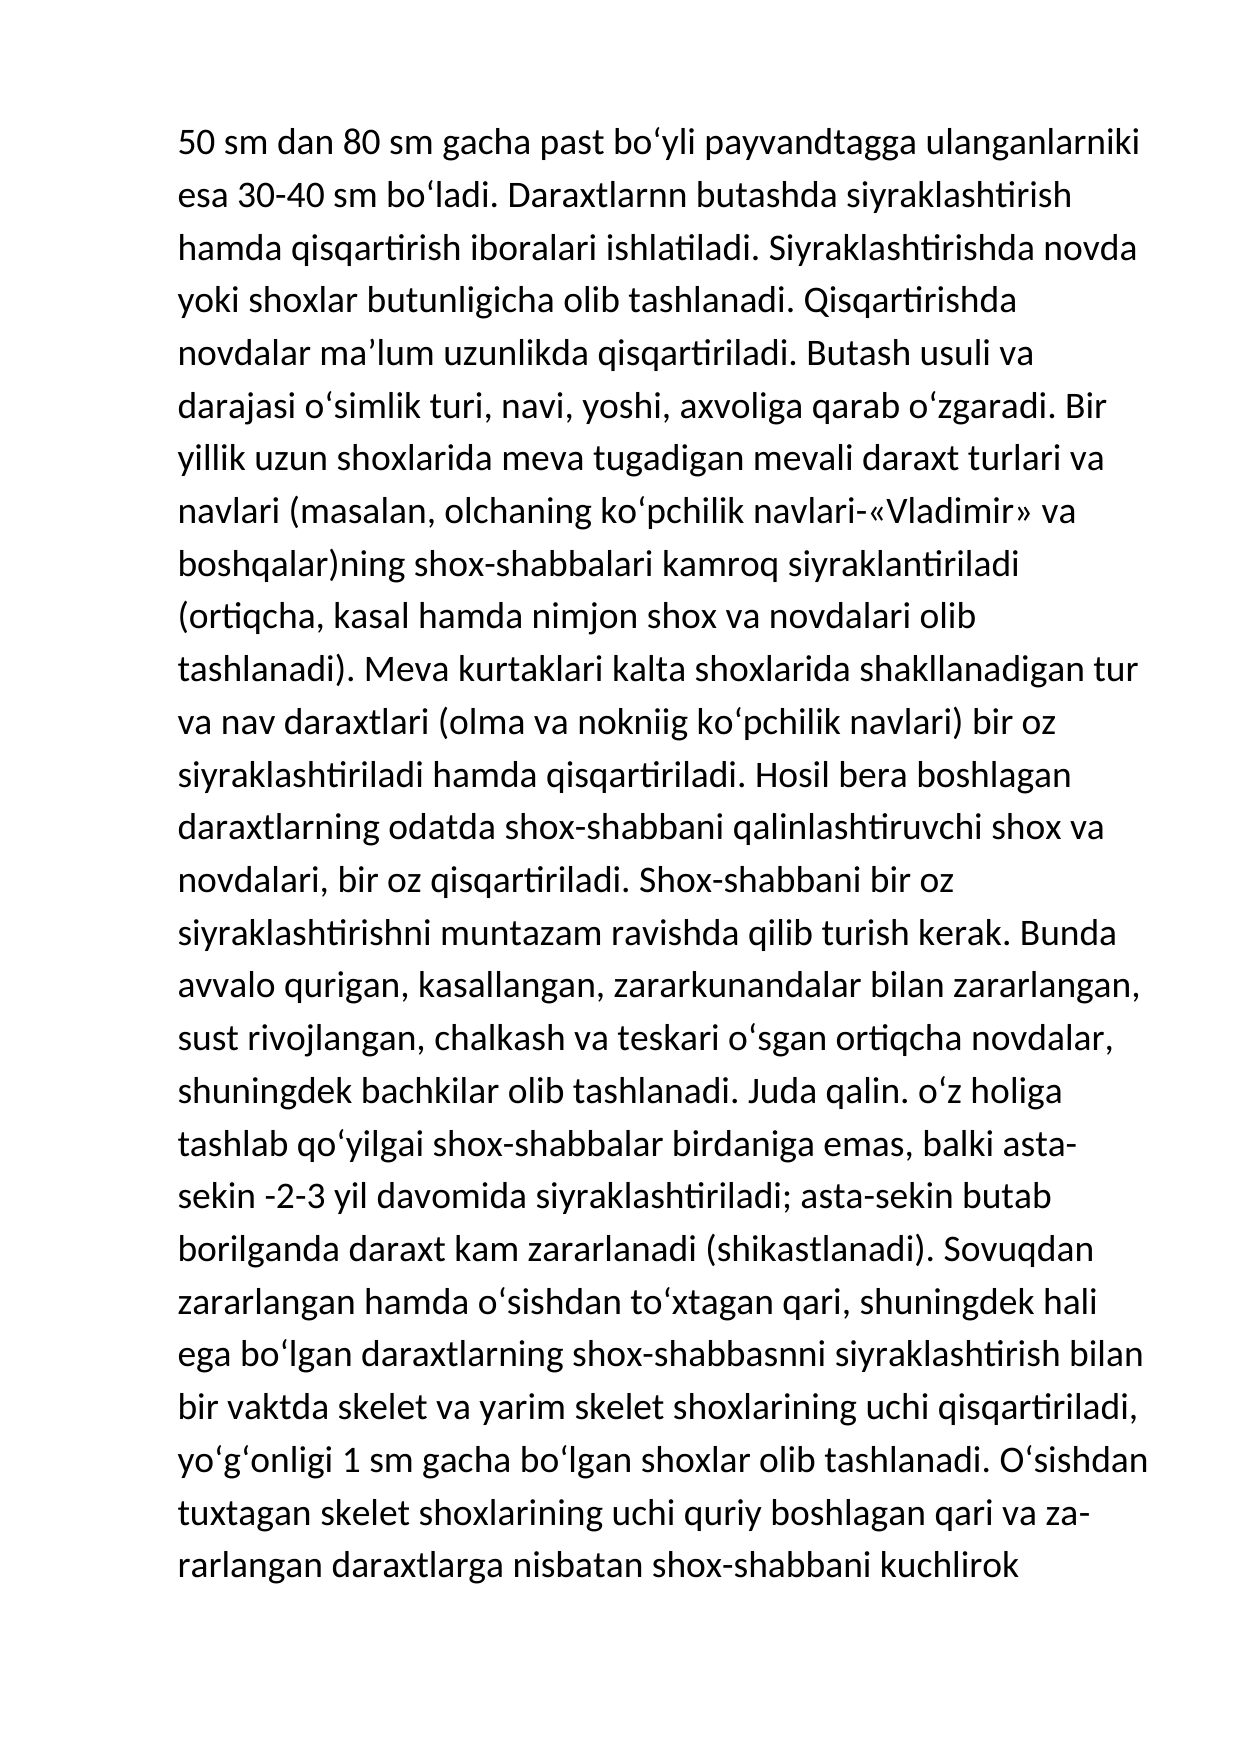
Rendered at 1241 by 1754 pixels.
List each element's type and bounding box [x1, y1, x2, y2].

text [177, 118, 1152, 1587]
